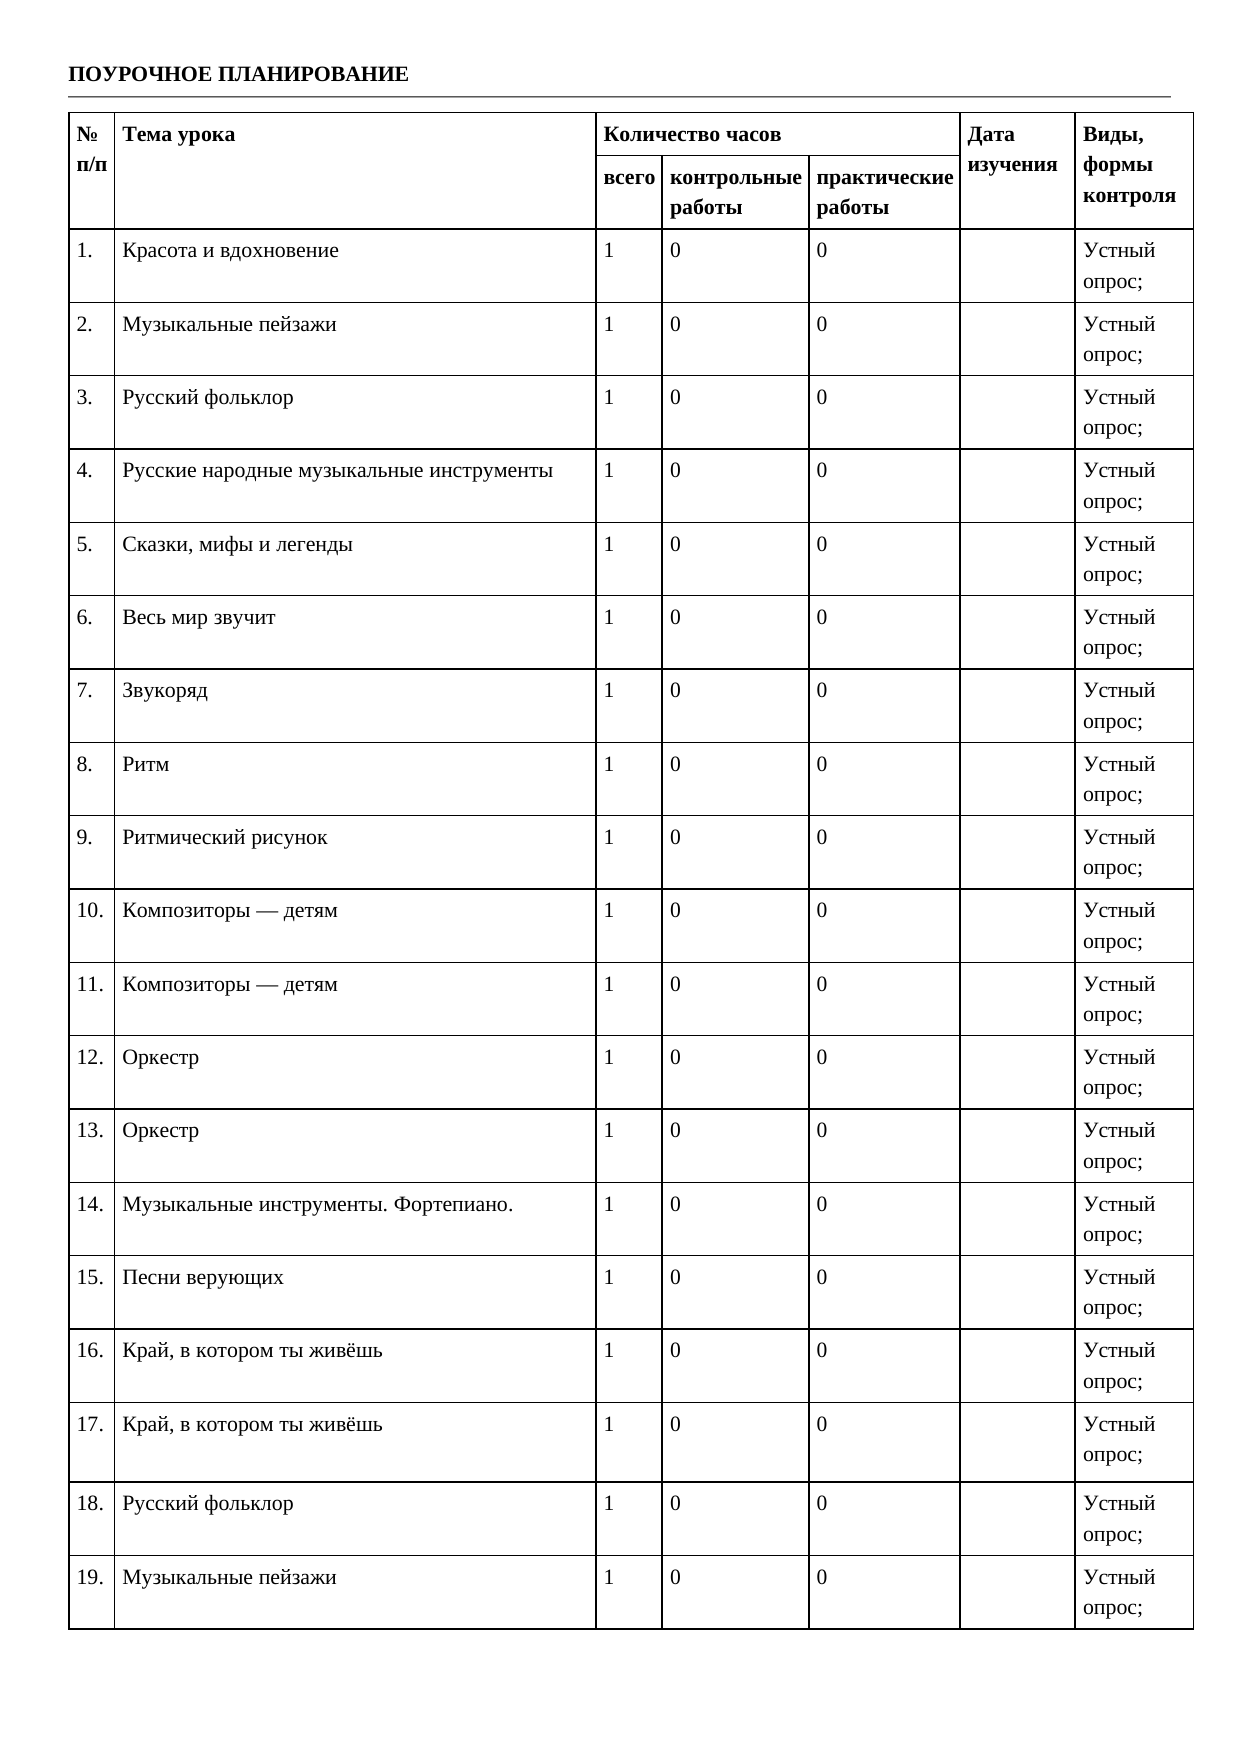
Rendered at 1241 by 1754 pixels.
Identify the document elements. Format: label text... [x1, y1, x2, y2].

table_cell 1 [597, 1036, 661, 1108]
table_cell 1 [597, 523, 661, 595]
table_cell [961, 1110, 1074, 1181]
table_cell [961, 890, 1074, 961]
table_cell 19. [70, 1556, 114, 1628]
table_cell 0 [810, 1403, 959, 1481]
table_cell Красота и вдохновение [115, 230, 595, 301]
table_cell 1 [597, 743, 661, 815]
table_cell 0 [663, 1403, 808, 1481]
table_cell 15. [70, 1256, 114, 1328]
table_cell [961, 303, 1074, 375]
table_cell 0 [810, 816, 959, 888]
table_cell Ритм [115, 743, 595, 815]
table_cell Весь мир звучит [115, 596, 595, 668]
table_cell 1 [597, 1556, 661, 1628]
table_cell Устный опрос; [1076, 816, 1193, 888]
table_cell 0 [663, 596, 808, 668]
table_cell 0 [663, 1483, 808, 1554]
table_cell 0 [810, 450, 959, 521]
table_cell 11. [70, 963, 114, 1035]
table_cell 0 [810, 303, 959, 375]
table_cell 4. [70, 450, 114, 521]
table_cell 0 [810, 743, 959, 815]
table_cell 0 [810, 230, 959, 301]
table_cell 10. [70, 890, 114, 961]
table_cell 0 [663, 1036, 808, 1108]
table_cell Оркестр [115, 1110, 595, 1181]
table_cell Звукоряд [115, 670, 595, 741]
table_cell 0 [663, 670, 808, 741]
table_cell [961, 376, 1074, 448]
table_cell Композиторы — детям [115, 963, 595, 1035]
table_cell контрольные работы [663, 156, 808, 228]
table_cell Ритмический рисунок [115, 816, 595, 888]
table_cell 0 [663, 963, 808, 1035]
table_cell 0 [663, 376, 808, 448]
table_cell Русский фольклор [115, 1483, 595, 1554]
table_cell Музыкальные инструменты. Фортепиано. [115, 1183, 595, 1255]
table_cell [961, 1256, 1074, 1328]
table_cell Устный опрос; [1076, 1483, 1193, 1554]
table_cell [961, 523, 1074, 595]
table_cell 1 [597, 450, 661, 521]
table_cell 0 [810, 1556, 959, 1628]
table_cell 5. [70, 523, 114, 595]
table_header Виды, формы контроля [1076, 113, 1193, 228]
table_cell 9. [70, 816, 114, 888]
table_header Дата изучения [961, 113, 1074, 228]
table_cell 0 [810, 963, 959, 1035]
table_cell 1 [597, 1183, 661, 1255]
table_cell 17. [70, 1403, 114, 1481]
table_cell Край, в котором ты живёшь [115, 1403, 595, 1481]
table_cell Устный опрос; [1076, 1110, 1193, 1181]
table_cell 2. [70, 303, 114, 375]
table_cell Устный опрос; [1076, 376, 1193, 448]
table_cell 0 [663, 1183, 808, 1255]
table_cell Устный опрос; [1076, 963, 1193, 1035]
table_cell [961, 1183, 1074, 1255]
table_cell всего [597, 156, 661, 228]
table_cell Устный опрос; [1076, 670, 1193, 741]
table_header Тема урока [115, 113, 595, 228]
table_cell 0 [810, 890, 959, 961]
table_cell 0 [663, 230, 808, 301]
table_cell 0 [810, 1036, 959, 1108]
table_cell Устный опрос; [1076, 523, 1193, 595]
table_cell 3. [70, 376, 114, 448]
table_cell Русские народные музыкальные инструменты [115, 450, 595, 521]
table_cell [961, 596, 1074, 668]
table_cell 1 [597, 816, 661, 888]
table_cell [961, 1036, 1074, 1108]
table_cell Устный опрос; [1076, 1403, 1193, 1481]
table_cell [961, 1403, 1074, 1481]
table_cell Устный опрос; [1076, 743, 1193, 815]
table_cell [961, 670, 1074, 741]
table_cell 1 [597, 376, 661, 448]
table_cell 0 [663, 890, 808, 961]
table_cell 12. [70, 1036, 114, 1108]
table_cell 0 [663, 523, 808, 595]
table_cell Устный опрос; [1076, 1556, 1193, 1628]
table_cell Край, в котором ты живёшь [115, 1330, 595, 1401]
table_cell 0 [663, 1556, 808, 1628]
table_cell 0 [810, 1183, 959, 1255]
table_cell практические работы [810, 156, 959, 228]
table_cell 16. [70, 1330, 114, 1401]
table_cell Устный опрос; [1076, 890, 1193, 961]
table_cell Устный опрос; [1076, 1330, 1193, 1401]
table_cell 1 [597, 963, 661, 1035]
table_cell 0 [663, 743, 808, 815]
table_cell 1 [597, 1403, 661, 1481]
table_cell 1. [70, 230, 114, 301]
table_cell 1 [597, 1256, 661, 1328]
table_cell Устный опрос; [1076, 450, 1193, 521]
table_cell 18. [70, 1483, 114, 1554]
table_cell [961, 1330, 1074, 1401]
table_cell Устный опрос; [1076, 1036, 1193, 1108]
table_cell 1 [597, 670, 661, 741]
table_cell Устный опрос; [1076, 230, 1193, 301]
table_cell Музыкальные пейзажи [115, 303, 595, 375]
table_cell 1 [597, 1110, 661, 1181]
table_cell 0 [663, 303, 808, 375]
table_cell 1 [597, 230, 661, 301]
table_cell [961, 743, 1074, 815]
table_cell 1 [597, 303, 661, 375]
table_cell 1 [597, 890, 661, 961]
table_cell 0 [663, 1256, 808, 1328]
table_header № п/п [70, 113, 114, 228]
table_cell Песни верующих [115, 1256, 595, 1328]
table_cell Устный опрос; [1076, 1256, 1193, 1328]
table_cell [961, 1556, 1074, 1628]
table_cell 0 [663, 1330, 808, 1401]
table_header Количество часов [597, 113, 959, 155]
table_cell [961, 963, 1074, 1035]
table_cell [961, 230, 1074, 301]
table_cell Оркестр [115, 1036, 595, 1108]
table_cell 0 [810, 523, 959, 595]
table_cell 1 [597, 596, 661, 668]
table_cell 0 [810, 670, 959, 741]
table_cell 0 [810, 596, 959, 668]
table_cell [961, 1483, 1074, 1554]
table_cell 8. [70, 743, 114, 815]
table_cell Устный опрос; [1076, 596, 1193, 668]
table_cell 0 [810, 1256, 959, 1328]
table_cell 6. [70, 596, 114, 668]
table_cell 1 [597, 1483, 661, 1554]
table_cell [961, 450, 1074, 521]
table_cell Музыкальные пейзажи [115, 1556, 595, 1628]
table_cell 13. [70, 1110, 114, 1181]
table_cell [961, 816, 1074, 888]
table_cell Устный опрос; [1076, 1183, 1193, 1255]
table_cell 0 [663, 816, 808, 888]
table_cell 1 [597, 1330, 661, 1401]
table_cell 0 [810, 1330, 959, 1401]
table_cell 0 [810, 1483, 959, 1554]
table_cell 7. [70, 670, 114, 741]
table_cell 0 [663, 450, 808, 521]
text ПОУРОЧНОЕ ПЛАНИРОВАНИЕ [68, 61, 1192, 86]
table_cell 14. [70, 1183, 114, 1255]
table_cell 0 [663, 1110, 808, 1181]
table_cell Сказки, мифы и легенды [115, 523, 595, 595]
table_cell 0 [810, 1110, 959, 1181]
table_cell 0 [810, 376, 959, 448]
table_cell Русский фольклор [115, 376, 595, 448]
table_cell Устный опрос; [1076, 303, 1193, 375]
table_cell Композиторы — детям [115, 890, 595, 961]
